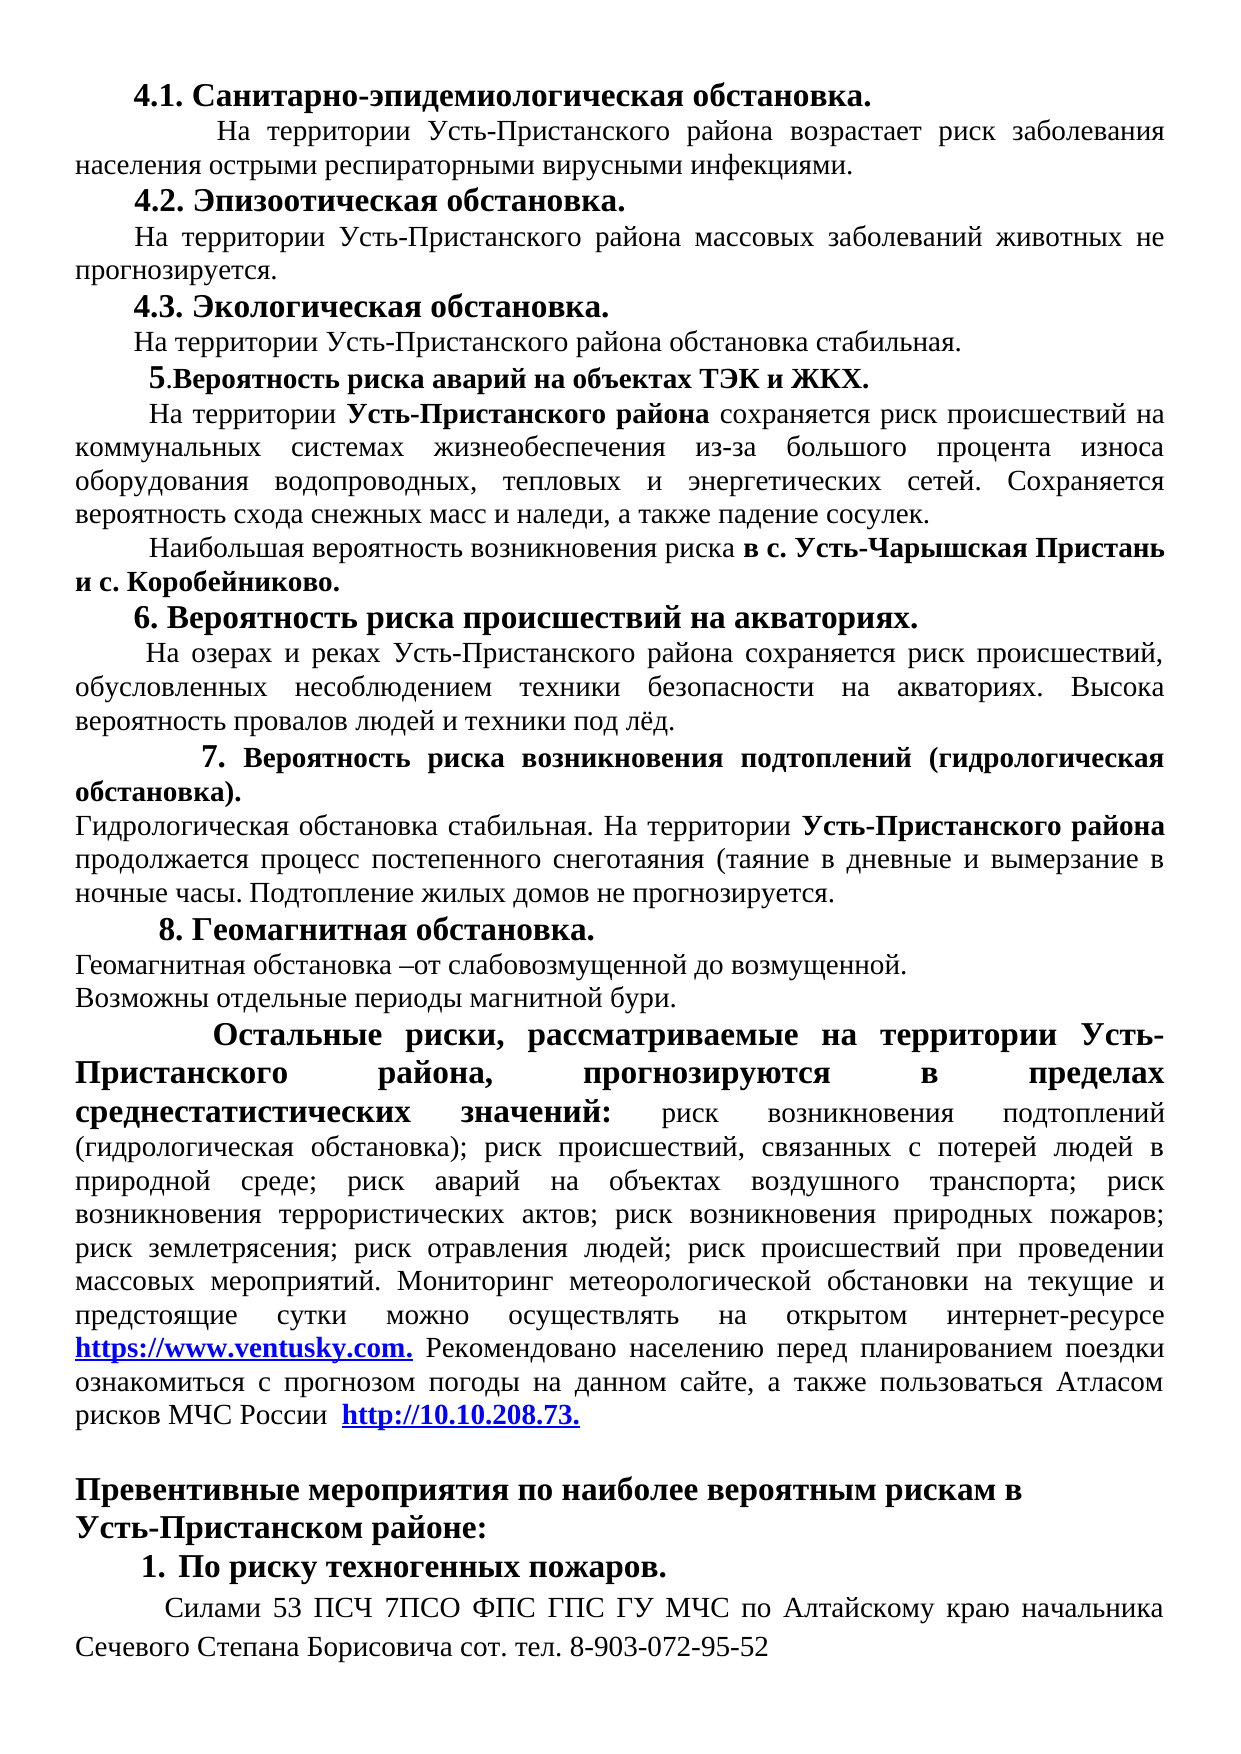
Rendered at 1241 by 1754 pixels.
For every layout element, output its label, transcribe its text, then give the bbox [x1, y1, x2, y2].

text 4.3. Экологическая обстановка. [75, 286, 1165, 324]
text Остальные риски, рассматриваемые на территории Усть-Пристанского района, прогнозируются в пределах среднестатистических значений: риск возникновения подтоплений (гидрологическая обстановка); риск происшествий, связанных с потерей людей в природной среде; риск аварий на объектах воздушного транспорта; риск возникновения террористических актов; риск возникновения природных пожаров; риск землетрясения; риск отравления людей; риск происшествий при проведении массовых мероприятий. Мониторинг метеорологической обстановки на текущие и предстоящие сутки можно осуществлять на открытом интернет-ресурсе https://www.ventusky.com. Рекомендовано населению перед планированием поездки ознакомиться с прогнозом погоды на данном сайте, а также пользоваться Атласом рисков МЧС России http://10.10.208.73. [75, 1014, 1165, 1431]
text На территории Усть-Пристанского района сохраняется риск происшествий на коммунальных системах жизнеобеспечения из-за большого процента износа оборудования водопроводных, тепловых и энергетических сетей. Сохраняется вероятность схода снежных масс и наледи, а также падение сосулек. [75, 396, 1165, 530]
text На озерах и реках Усть-Пристанского района сохраняется риск происшествий, обусловленных несоблюдением техники безопасности на акваториях. Высока вероятность провалов людей и техники под лёд. [75, 636, 1165, 736]
text 4.1. Санитарно-эпидемиологическая обстановка. [75, 75, 1165, 113]
text 4.2. Эпизоотическая обстановка. [75, 180, 1165, 219]
text Геомагнитная обстановка –от слабовозмущенной до возмущенной. [75, 947, 1165, 981]
text Возможны отдельные периоды магнитной бури. [75, 981, 1165, 1014]
text 8. Геомагнитная обстановка. [75, 909, 1165, 947]
text 5.Вероятность риска аварий на объектах ТЭК и ЖКХ. [75, 358, 1165, 396]
text Превентивные мероприятия по наиболее вероятным рискам в [75, 1469, 1165, 1508]
text 7. Вероятность риска возникновения подтоплений (гидрологическая обстановка). [75, 736, 1165, 808]
text Наибольшая вероятность возникновения риска в с. Усть-Чарышская Пристань и с. Коробейниково. [75, 530, 1165, 597]
text На территории Усть-Пристанского района обстановка стабильная. [75, 324, 1165, 358]
text На территории Усть-Пристанского района массовых заболеваний животных не прогнозируется. [75, 219, 1165, 286]
text На территории Усть-Пристанского района возрастает риск заболевания населения острыми респираторными вирусными инфекциями. [75, 113, 1165, 180]
text Гидрологическая обстановка стабильная. На территории Усть-Пристанского района продолжается процесс постепенного снеготаяния (таяние в дневные и вымерзание в ночные часы. Подтопление жилых домов не прогнозируется. [75, 808, 1165, 909]
list Силами 53 ПСЧ 7ПСО ФПС ГПС ГУ МЧС по Алтайскому краю начальника Сечевого Степана Борисовича сот. тел. 8-903-072-95-52 [75, 1590, 1165, 1662]
text 6. Вероятность риска происшествий на акваториях. [75, 597, 1165, 636]
list По риску техногенных пожаров. [141, 1546, 1165, 1584]
text Усть-Пристанском районе: [75, 1508, 1165, 1546]
